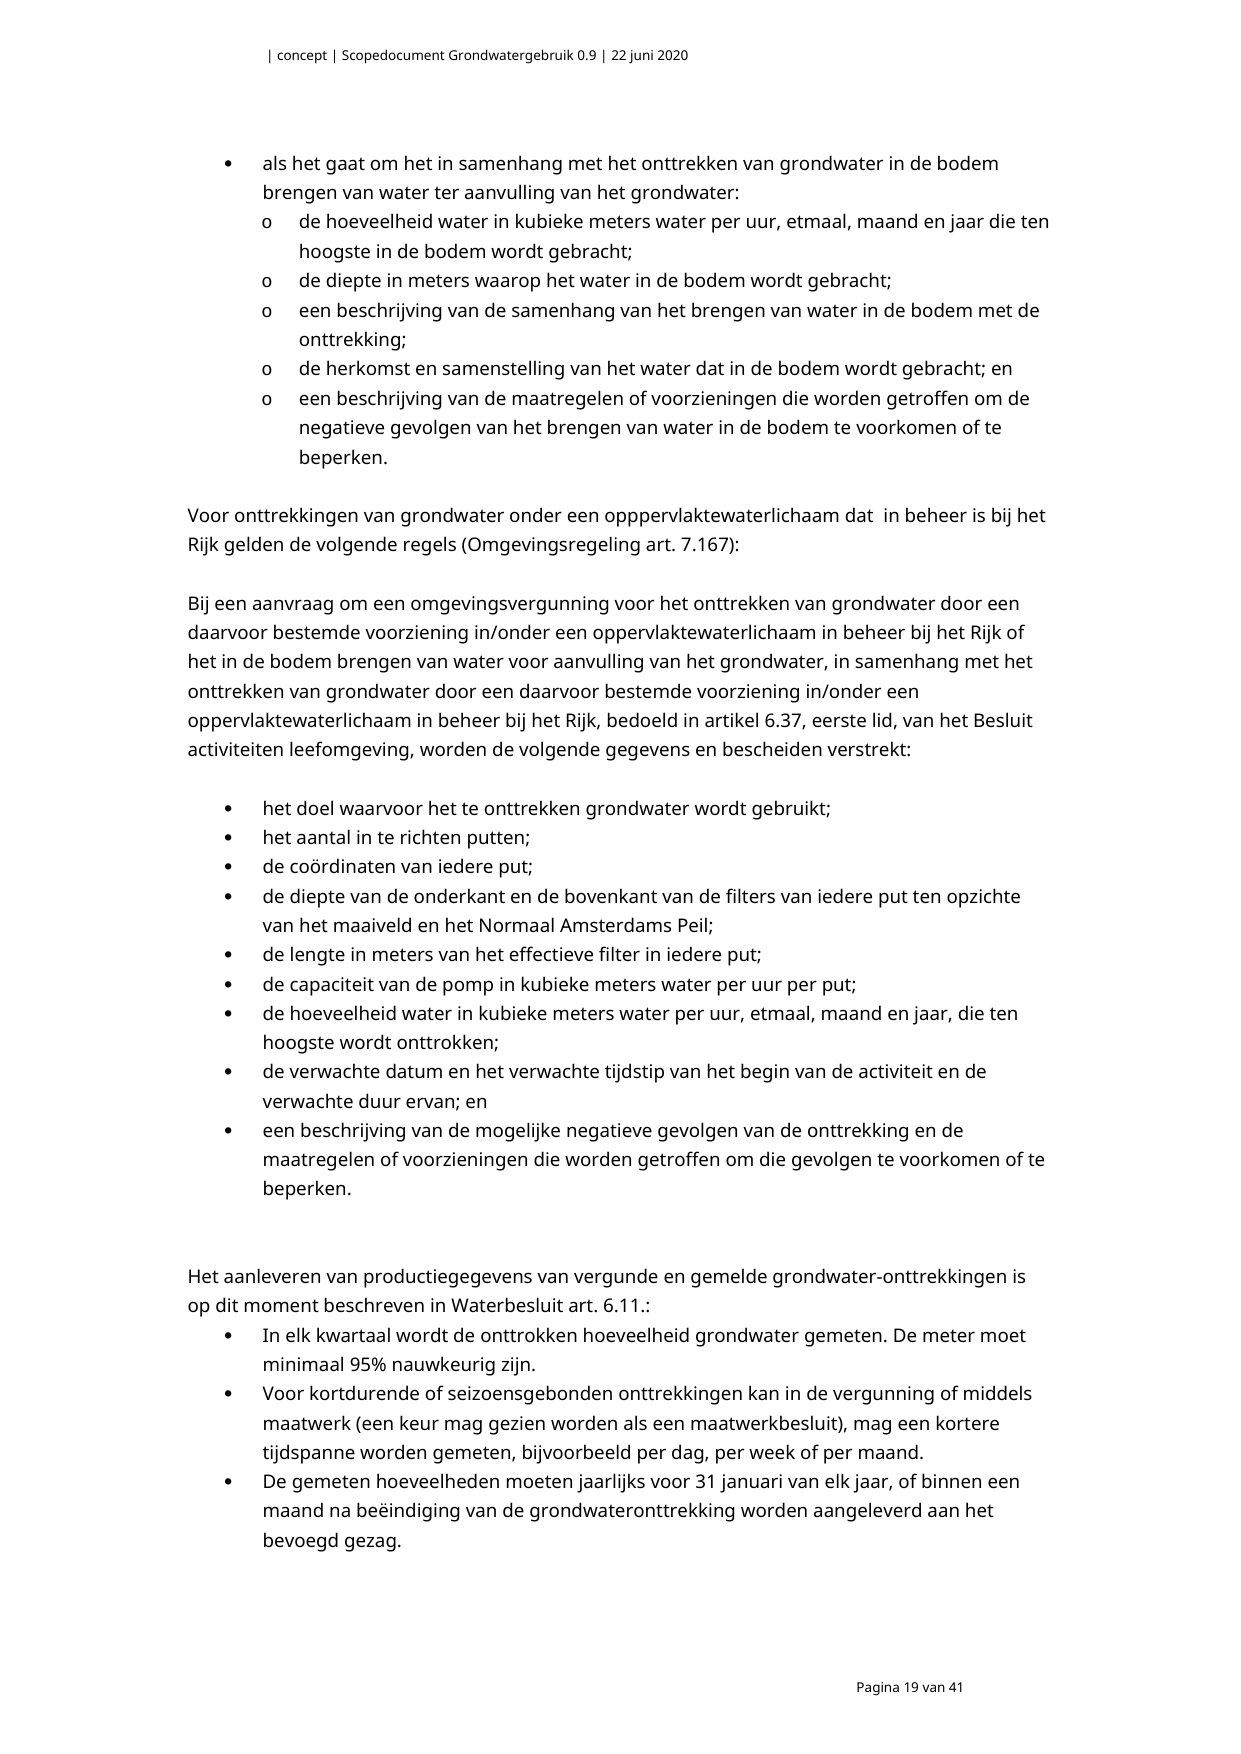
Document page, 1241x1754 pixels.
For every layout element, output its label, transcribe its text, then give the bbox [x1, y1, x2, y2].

list een beschrijving van de samenhang van het brengen van water in de bodem met de onttrekking; [261, 297, 1053, 352]
list een beschrijving van de maatregelen of voorzieningen die worden getroffen om de negatieve gevolgen van het brengen van water in de bodem te voorkomen of te beperken. [261, 385, 1053, 469]
text Het aanleveren van productiegegevens van vergunde en gemelde grondwater-onttrekkingen is op dit moment beschreven in Waterbesluit art. 6.11.: [187, 1263, 1053, 1318]
text Voor onttrekkingen van grondwater onder een opppervlaktewaterlichaam dat in beheer is bij het Rijk gelden de volgende regels (Omgevingsregeling art. 7.167): [187, 502, 1053, 557]
list de lengte in meters van het effectieve filter in iedere put; [225, 942, 1053, 967]
list de verwachte datum en het verwachte tijdstip van het begin van de activiteit en de verwachte duur ervan; en [225, 1059, 1053, 1113]
list de herkomst en samenstelling van het water dat in de bodem wordt gebracht; en [261, 356, 1053, 381]
list De gemeten hoeveelheden moeten jaarlijks voor 31 januari van elk jaar, of binnen een maand na beëindiging van de grondwateronttrekking worden aangeleverd aan het bevoegd gezag. [225, 1468, 1053, 1552]
list de capaciteit van de pomp in kubieke meters water per uur per put; [225, 971, 1053, 996]
list de diepte in meters waarop het water in de bodem wordt gebracht; [261, 267, 1053, 293]
list een beschrijving van de mogelijke negatieve gevolgen van de onttrekking en de maatregelen of voorzieningen die worden getroffen om die gevolgen te voorkomen of te beperken. [225, 1117, 1053, 1201]
list Voor kortdurende of seizoensgebonden onttrekkingen kan in de vergunning of middels maatwerk (een keur mag gezien worden als een maatwerkbesluit), mag een kortere tijdspanne worden gemeten, bijvoorbeeld per dag, per week of per maand. [225, 1381, 1053, 1465]
list het doel waarvoor het te onttrekken grondwater wordt gebruikt; [225, 795, 1053, 821]
list het aantal in te richten putten; [225, 824, 1053, 850]
list de hoeveelheid water in kubieke meters water per uur, etmaal, maand en jaar, die ten hoogste wordt onttrokken; [225, 1000, 1053, 1055]
list de coördinaten van iedere put; [225, 854, 1053, 879]
list als het gaat om het in samenhang met het onttrekken van grondwater in de bodem brengen van water ter aanvulling van het grondwater: [225, 150, 1053, 205]
list de diepte van de onderkant en de bovenkant van de filters van iedere put ten opzichte van het maaiveld en het Normaal Amsterdams Peil; [225, 883, 1053, 938]
list de hoeveelheid water in kubieke meters water per uur, etmaal, maand en jaar die ten hoogste in de bodem wordt gebracht; [261, 208, 1053, 263]
text Bij een aanvraag om een omgevingsvergunning voor het onttrekken van grondwater door een daarvoor bestemde voorziening in/onder een oppervlaktewaterlichaam in beheer bij het Rijk of het in de bodem brengen van water voor aanvulling van het grondwater, in samenhang met het onttrekken van grondwater door een daarvoor bestemde voorziening in/onder een oppervlaktewaterlichaam in beheer bij het Rijk, bedoeld in artikel 6.37, eerste lid, van het Besluit activiteiten leefomgeving, worden de volgende gegevens en bescheiden verstrekt: [187, 590, 1053, 762]
list In elk kwartaal wordt de onttrokken hoeveelheid grondwater gemeten. De meter moet minimaal 95% nauwkeurig zijn. [225, 1322, 1053, 1377]
